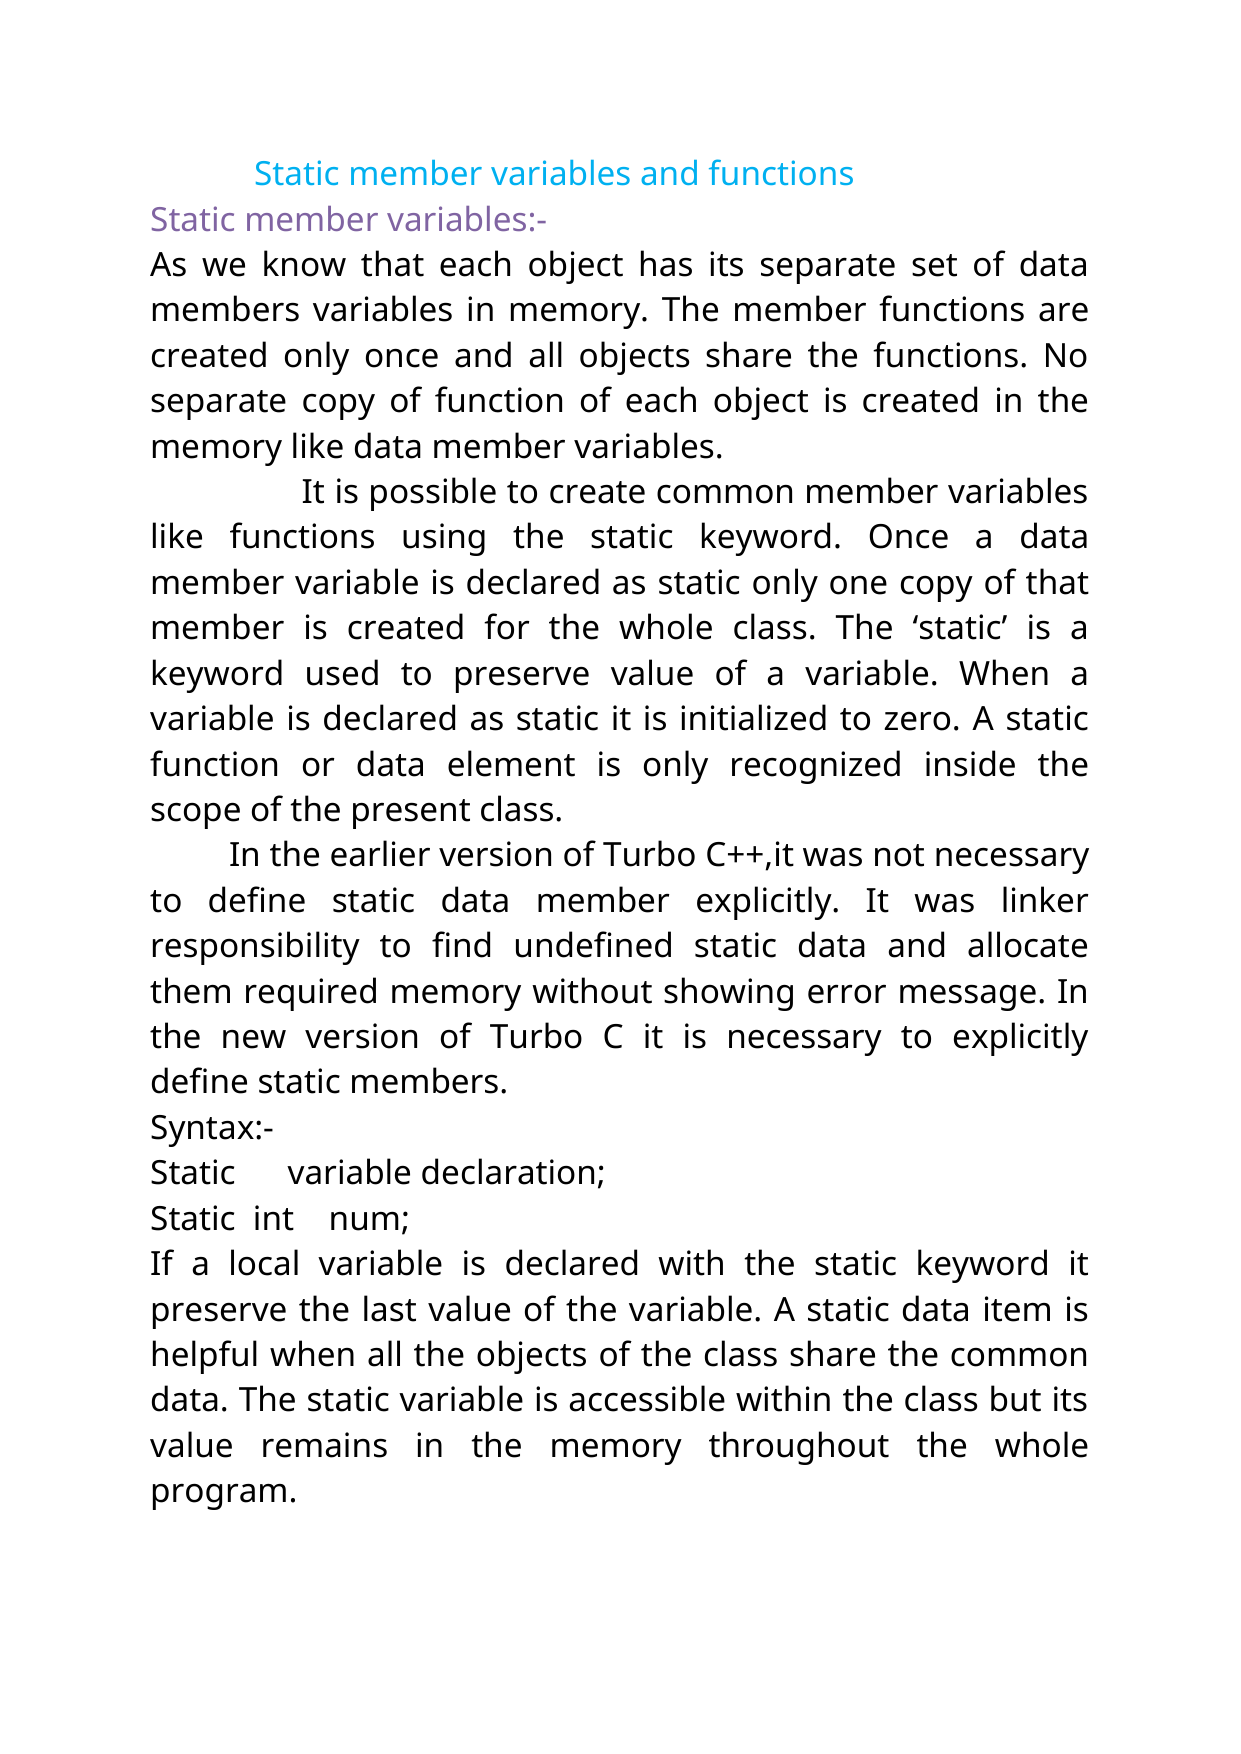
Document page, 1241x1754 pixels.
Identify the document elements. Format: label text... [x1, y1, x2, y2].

text Syntax:- [150, 1104, 1090, 1149]
text Static int num; [150, 1194, 1090, 1240]
text Static member variables and functions [150, 150, 1090, 195]
text If a local variable is declared with the static keyword it preserve the last value of the variable. A static data item is helpful when all the objects of the class share the common data. The static variable is accessible within the class but its value remains in the memory throughout the whole program. [150, 1240, 1090, 1512]
text In the earlier version of Turbo C++,it was not necessary to define static data member explicitly. It was linker responsibility to find undefined static data and allocate them required memory without showing error message. In the new version of Turbo C it is necessary to explicitly define static members. [150, 831, 1090, 1104]
text It is possible to create common member variables like functions using the static keyword. Once a data member variable is declared as static only one copy of that member is created for the whole class. The ‘static’ is a keyword used to preserve value of a variable. When a variable is declared as static it is initialized to zero. A static function or data element is only recognized inside the scope of the present class. [150, 468, 1090, 831]
text As we know that each object has its separate set of data members variables in memory. The member functions are created only once and all objects share the functions. No separate copy of function of each object is created in the memory like data member variables. [150, 241, 1090, 468]
text Static member variables:- [150, 195, 1090, 241]
text Static variable declaration; [150, 1149, 1090, 1194]
